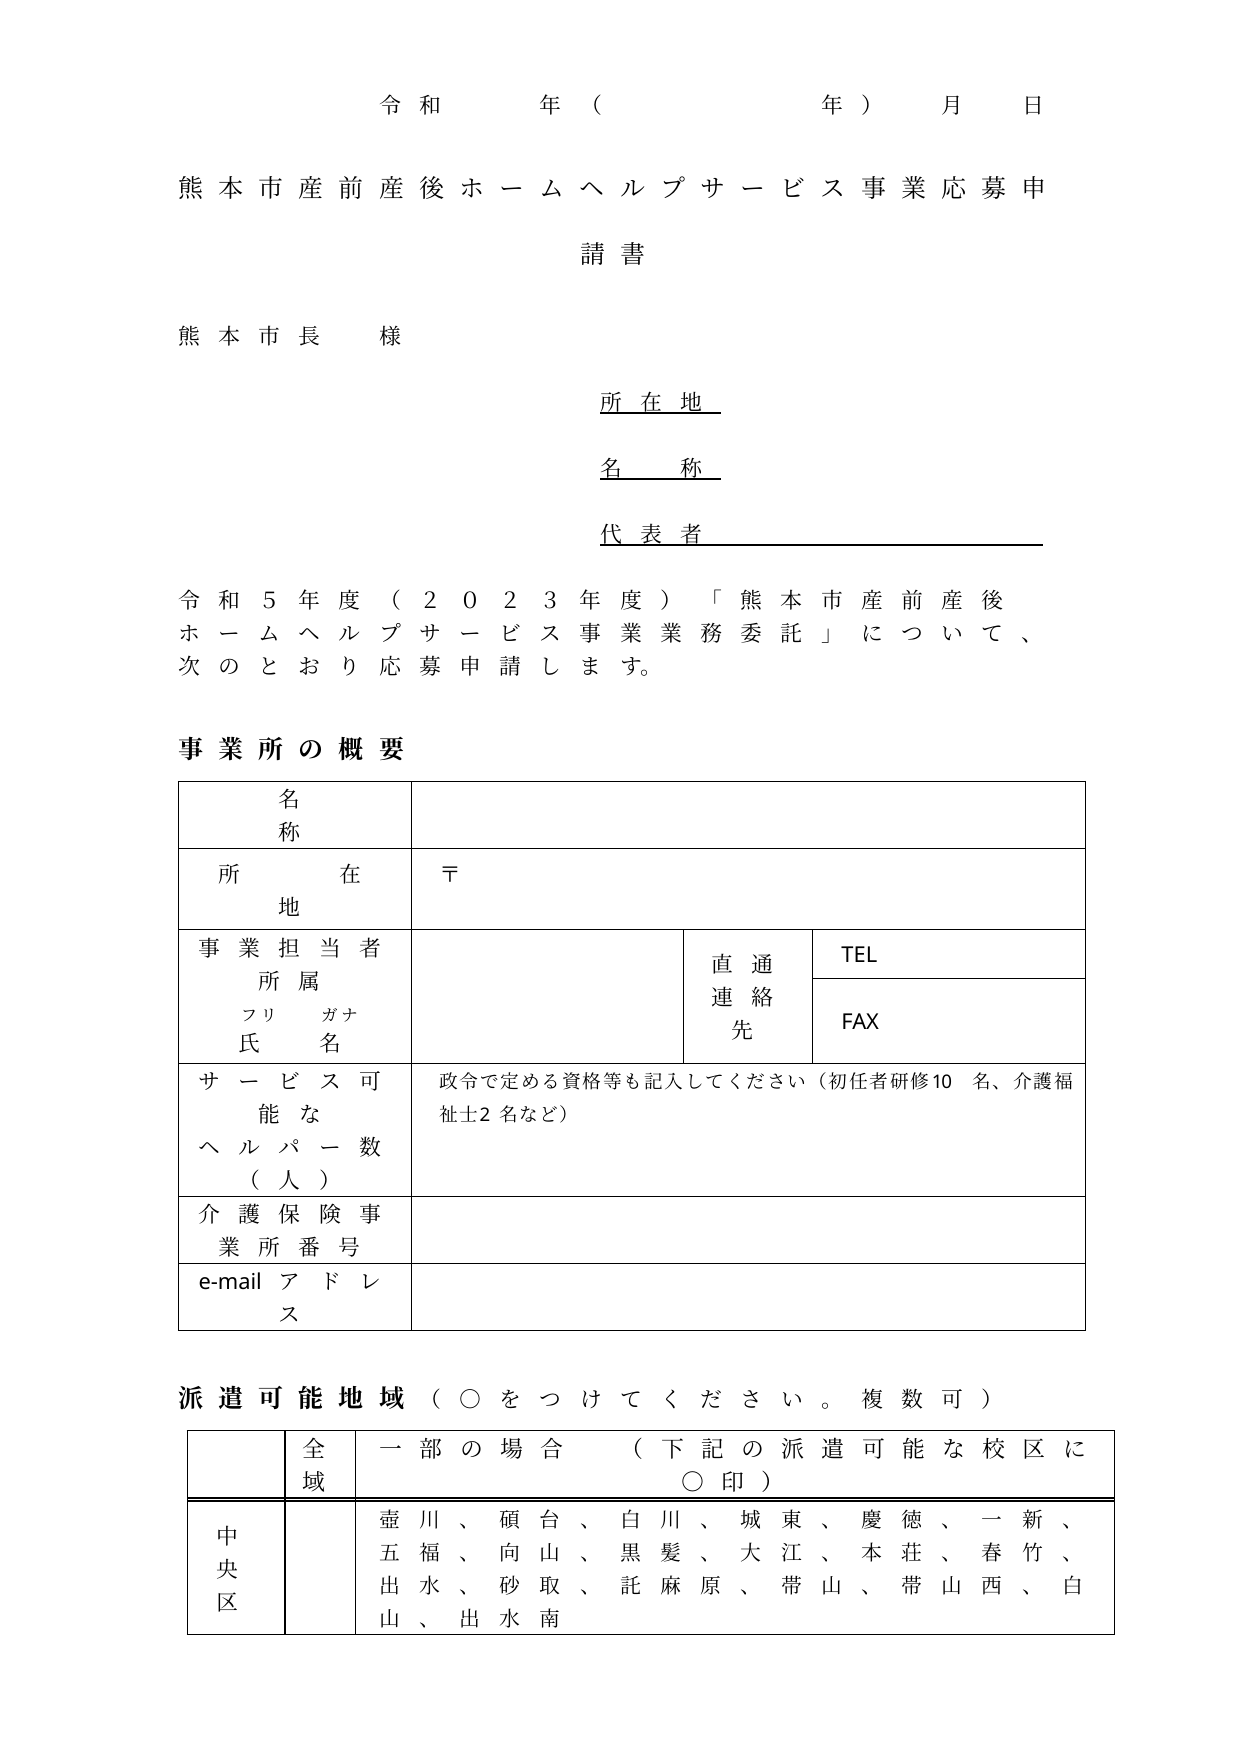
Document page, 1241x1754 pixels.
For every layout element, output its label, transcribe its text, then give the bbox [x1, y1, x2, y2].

table_cell [412, 1264, 1085, 1330]
table_header 名 称 [179, 782, 411, 848]
table_header [188, 1431, 284, 1497]
text 代表者 [178, 517, 1062, 550]
table_cell 壺川、碩台、白川、城東、慶徳、一新、五福、向山、黒髪、大江、本荘、春竹、 出水、砂取、託麻原、帯山、帯山西、白山、出水南 [356, 1502, 1114, 1634]
table_cell 政令で定める資格等も記入してください（初任者研修10名、介護福祉士2名など） [412, 1064, 1085, 1196]
table_cell [412, 1197, 1085, 1263]
table_cell TEL [813, 930, 1085, 978]
text 熊本市産前産後ホームヘルプサービス事業応募申請書 [178, 153, 1062, 286]
text 熊本市長 様 [178, 318, 1062, 352]
text 令和５年度（２０２３年度）「熊本市産前産後ホームヘルプサービス事業業務委託」について、次のとおり応募申請します。 [178, 583, 1062, 682]
text 名 称 [178, 451, 1062, 484]
table_cell 直通連絡先 [684, 930, 812, 1062]
table_cell [286, 1502, 355, 1634]
table_cell [412, 930, 683, 1062]
text 令和 年（ 年） 月 日 [178, 87, 1062, 120]
table_cell 中央区 [188, 1502, 284, 1634]
table_cell 事業担当者 所属 [179, 930, 411, 1062]
table_cell 所 在 地 [179, 849, 411, 929]
table_cell e-mailアドレス [179, 1264, 411, 1330]
text 派遣可能地域（○をつけてください。複数可） [178, 1364, 1062, 1430]
table_header 全域 [286, 1431, 355, 1497]
text 所在地 [178, 384, 1062, 418]
table_header [412, 782, 1085, 848]
table_cell 介護保険事業所番号 [179, 1197, 411, 1263]
table_cell 〒 [412, 849, 1085, 929]
text 事業所の概要 [178, 715, 1062, 781]
table_header 一部の場合 （下記の派遣可能な校区に○印） [356, 1431, 1114, 1497]
table_cell FAX [813, 979, 1085, 1062]
table_cell サービス可能な ヘルパー数（人） [179, 1064, 411, 1196]
